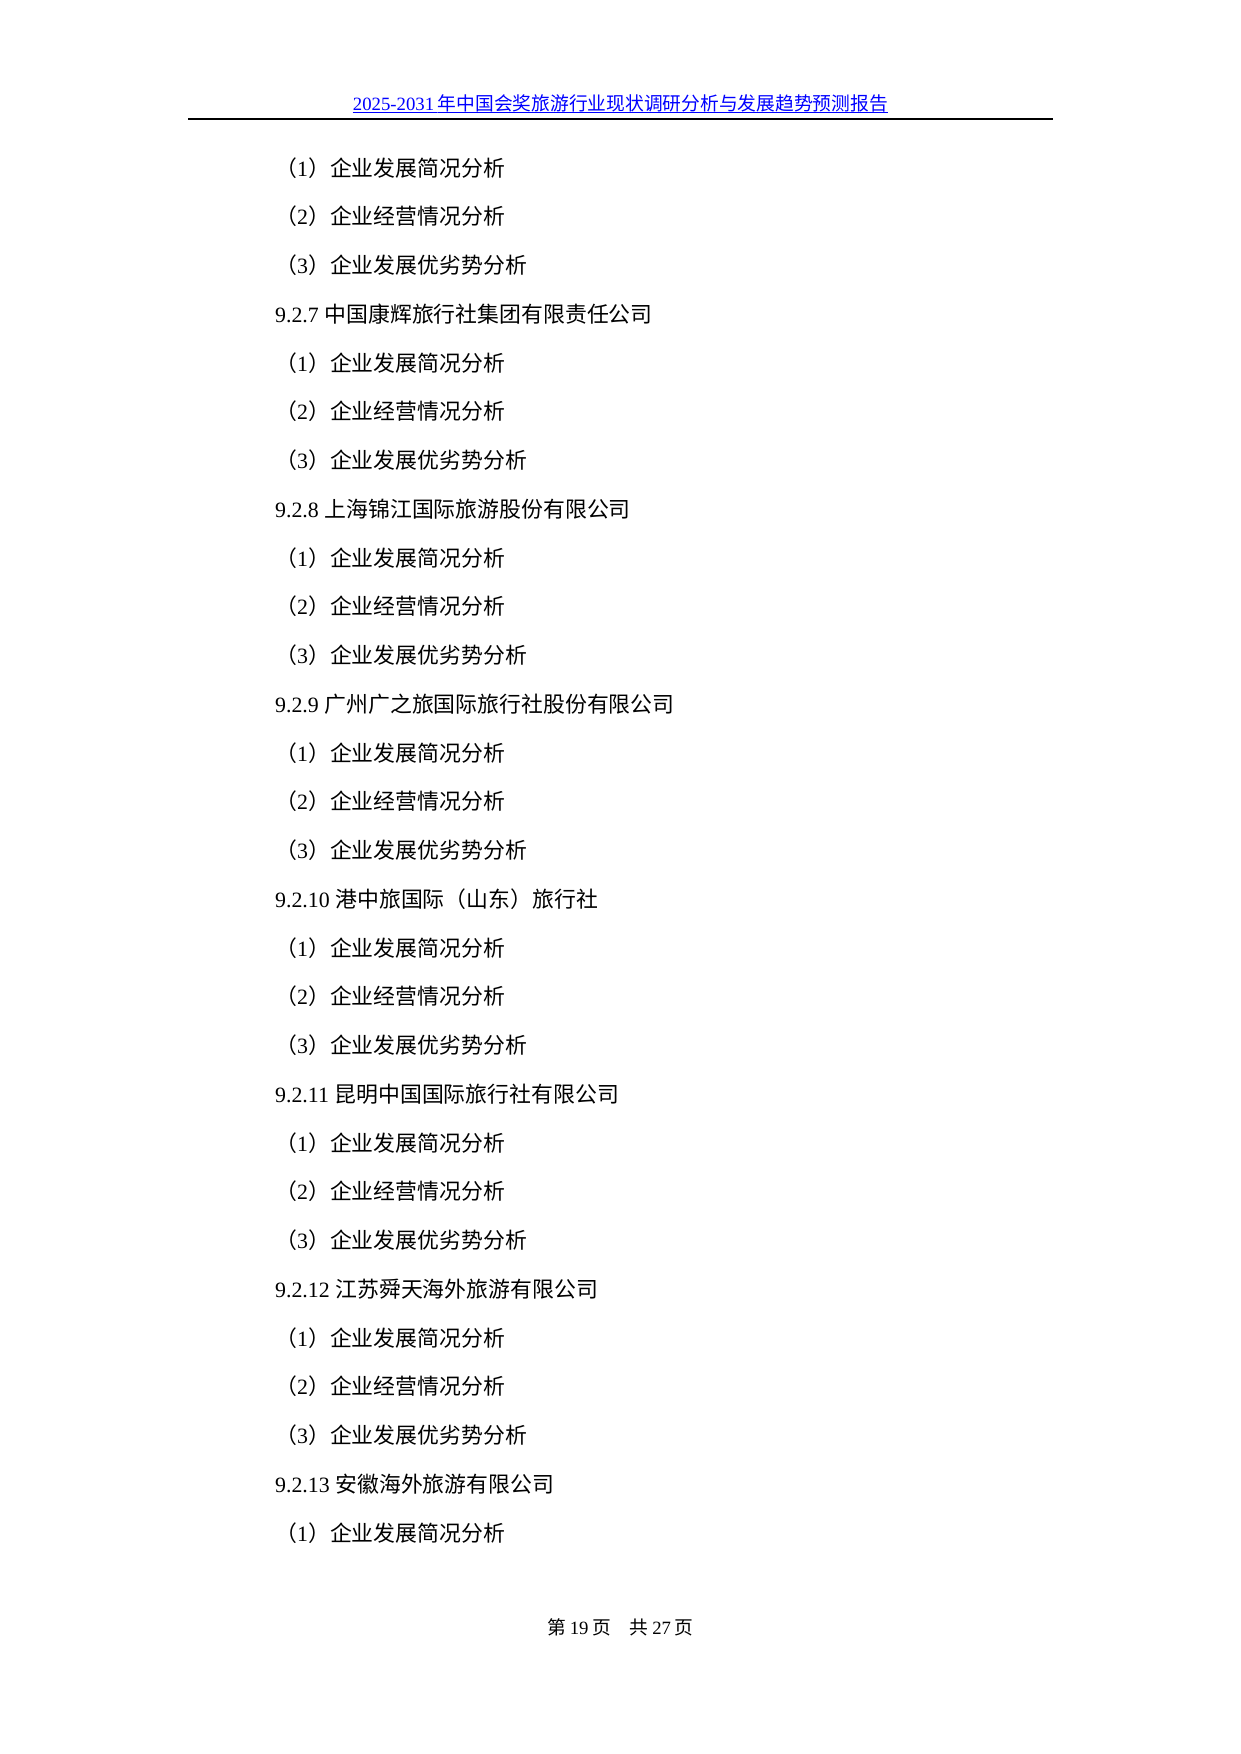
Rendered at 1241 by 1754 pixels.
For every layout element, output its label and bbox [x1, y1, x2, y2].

text [187, 150, 1053, 1548]
